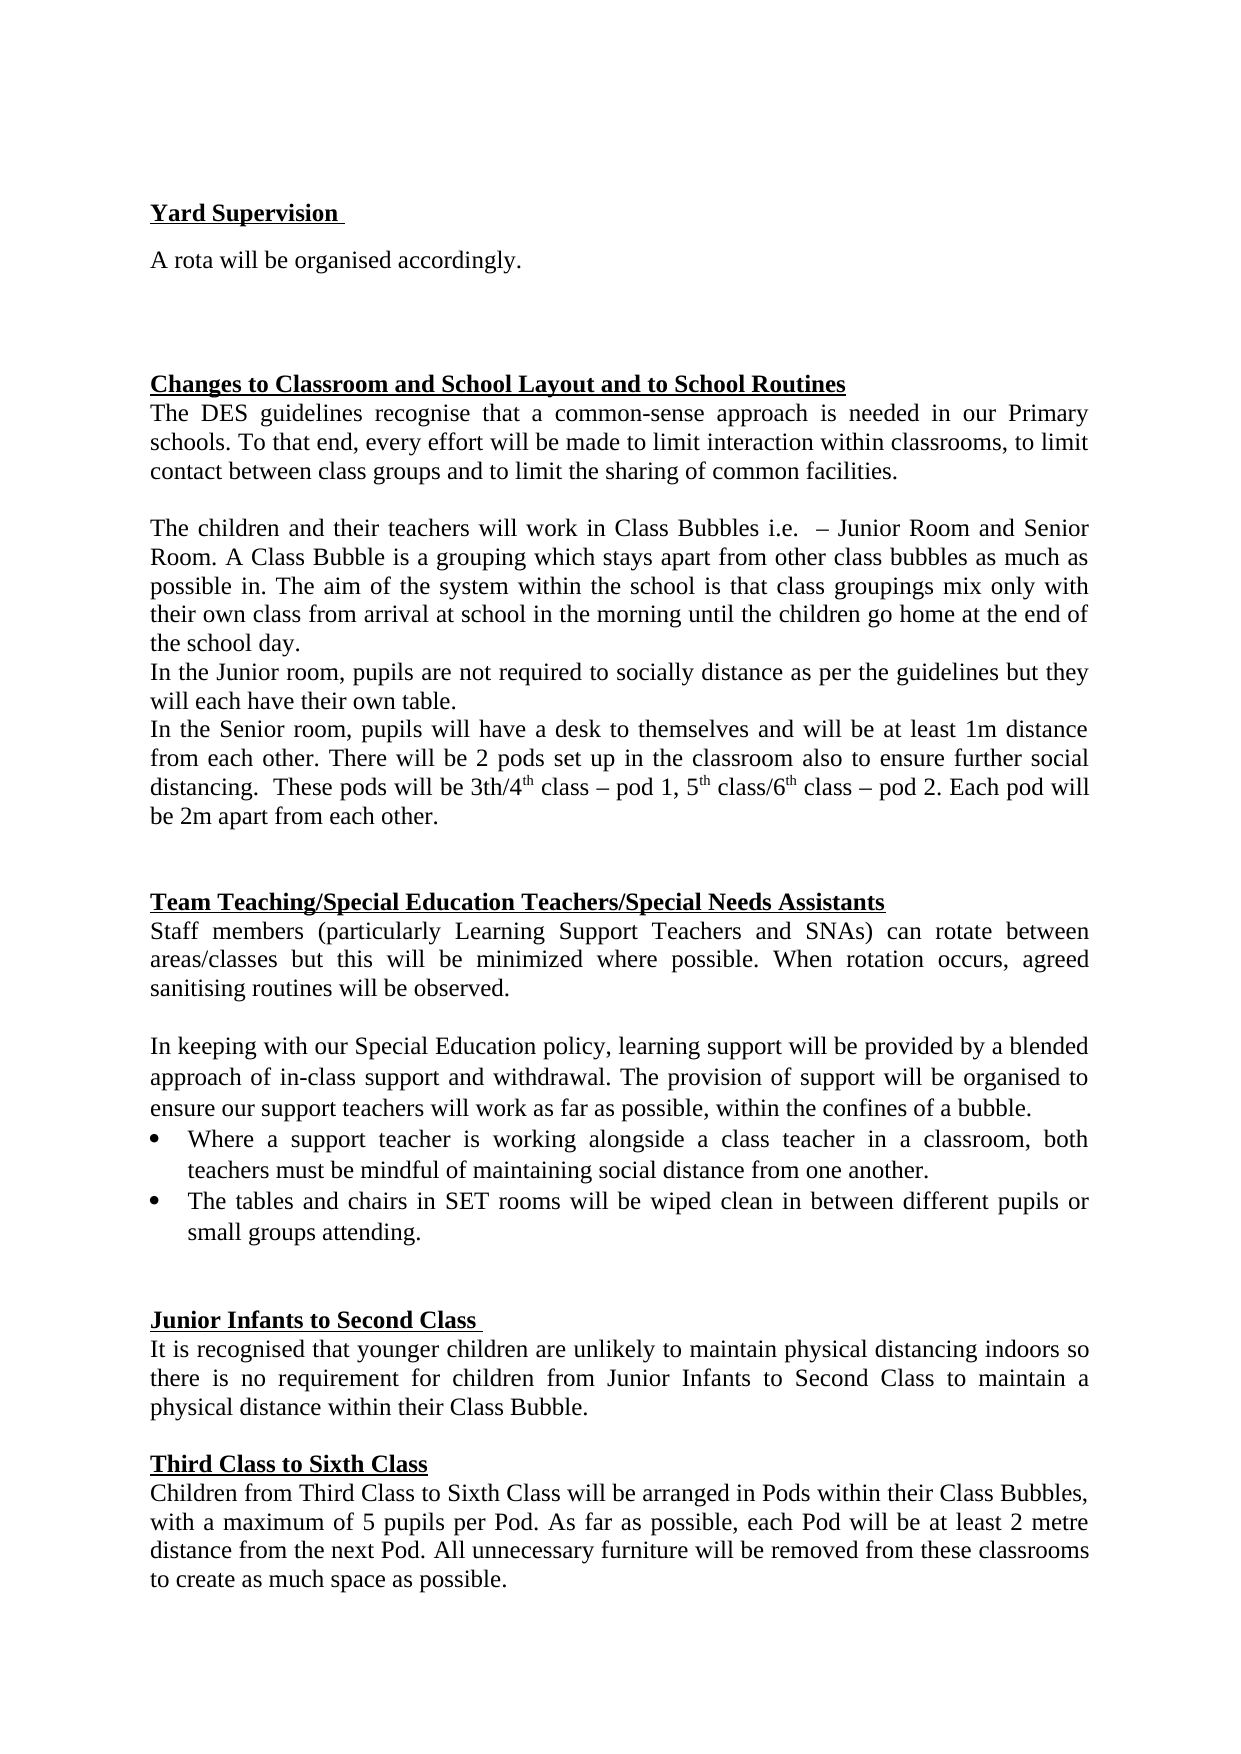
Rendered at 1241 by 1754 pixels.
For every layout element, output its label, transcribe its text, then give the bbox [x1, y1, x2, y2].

text A rota will be organised accordingly. [150, 245, 1090, 274]
text In keeping with our Special Education policy, learning support will be provided by a blended approach of in-class support and withdrawal. The provision of support will be organised to ensure our support teachers will work as far as possible, within the confines of a bubble. [150, 1031, 1090, 1122]
text Third Class to Sixth Class [150, 1449, 1090, 1478]
text Team Teaching/Special Education Teachers/Special Needs Assistants [150, 887, 1090, 916]
text The children and their teachers will work in Class Bubbles i.e. – Junior Room and Senior Room. A Class Bubble is a grouping which stays apart from other class bubbles as much as possible in. The aim of the system within the school is that class groupings mix only with their own class from arrival at school in the morning until the children go home at the end of the school day. [150, 513, 1090, 657]
text Yard Supervision [150, 198, 1090, 226]
text It is recognised that younger children are unlikely to maintain physical distancing indoors so there is no requirement for children from Junior Infants to Second Class to maintain a physical distance within their Class Bubble. [150, 1334, 1090, 1421]
text Junior Infants to Second Class [150, 1306, 1090, 1334]
text In the Senior room, pupils will have a desk to themselves and will be at least 1m distance from each other. There will be 2 pods set up in the classroom also to ensure further social distancing. These pods will be 3th/4th class – pod 1, 5th class/6th class – pod 2. Each pod will be 2m apart from each other. [150, 714, 1090, 829]
text The DES guidelines recognise that a common-sense approach is needed in our Primary schools. To that end, every effort will be made to limit interaction within classrooms, to limit contact between class groups and to limit the sharing of common facilities. [150, 398, 1090, 484]
text Changes to Classroom and School Layout and to School Routines [150, 369, 1090, 398]
text Children from Third Class to Sixth Class will be arranged in Pods within their Class Bubbles, with a maximum of 5 pupils per Pod. As far as possible, each Pod will be at least 2 metre distance from the next Pod. All unnecessary furniture will be removed from these classrooms to create as much space as possible. [150, 1478, 1090, 1593]
list The tables and chairs in SET rooms will be wiped clean in between different pupils or small groups attending. [150, 1186, 1090, 1246]
text Staff members (particularly Learning Support Teachers and SNAs) can rotate between areas/classes but this will be minimized where possible. When rotation occurs, agreed sanitising routines will be observed. [150, 916, 1090, 1002]
list Where a support teacher is working alongside a class teacher in a classroom, both teachers must be mindful of maintaining social distance from one another. [150, 1124, 1090, 1184]
text In the Junior room, pupils are not required to socially distance as per the guidelines but they will each have their own table. [150, 657, 1090, 714]
